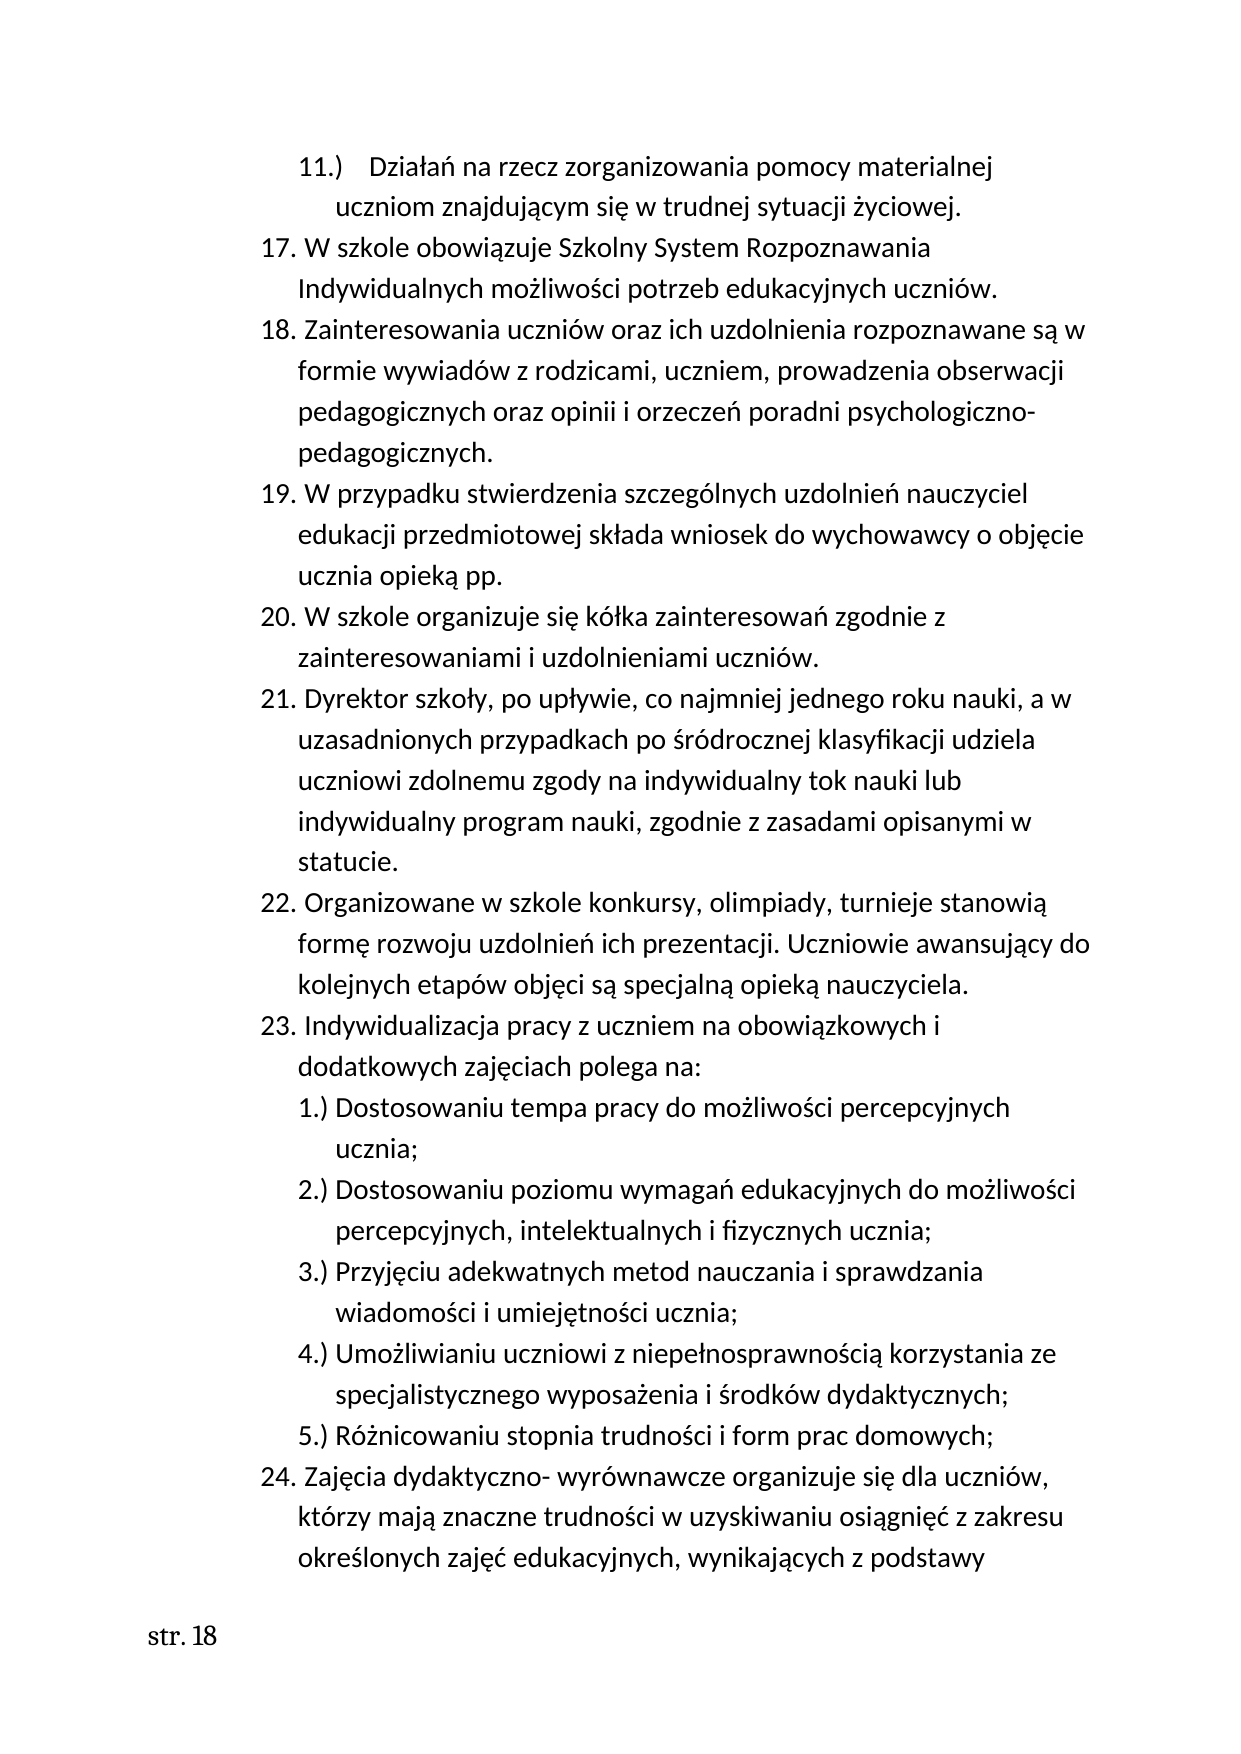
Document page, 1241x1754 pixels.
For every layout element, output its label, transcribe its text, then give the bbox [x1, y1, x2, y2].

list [260, 1458, 1093, 1575]
list W przypadku stwierdzenia szczególnych uzdolnień nauczyciel edukacji przedmiotowej składa wniosek do wychowawcy o objęcie ucznia opieką pp. [260, 475, 1093, 593]
list Różnicowaniu stopnia trudności i form prac domowych; [298, 1417, 1093, 1452]
list Przyjęciu adekwatnych metod nauczania i sprawdzania wiadomości i umiejętności ucznia; [298, 1253, 1093, 1329]
list Dostosowaniu poziomu wymagań edukacyjnych do możliwości percepcyjnych, intelektualnych i fizycznych ucznia; [298, 1171, 1093, 1248]
list W szkole organizuje się kółka zainteresowań zgodnie z zainteresowaniami i uzdolnieniami uczniów. [260, 598, 1093, 674]
list Zainteresowania uczniów oraz ich uzdolnienia rozpoznawane są w formie wywiadów z rodzicami, uczniem, prowadzenia obserwacji pedagogicznych oraz opinii i orzeczeń poradni psychologiczno- pedagogicznych. [260, 311, 1093, 470]
list Umożliwianiu uczniowi z niepełnosprawnością korzystania ze specjalistycznego wyposażenia i środków dydaktycznych; [298, 1335, 1093, 1411]
list Organizowane w szkole konkursy, olimpiady, turnieje stanowią formę rozwoju uzdolnień ich prezentacji. Uczniowie awansujący do kolejnych etapów objęci są specjalną opieką nauczyciela. [260, 884, 1093, 1002]
list Działań na rzecz zorganizowania pomocy materialnej uczniom znajdującym się w trudnej sytuacji życiowej. [298, 148, 1093, 224]
list Indywidualizacja pracy z uczniem na obowiązkowych i dodatkowych zajęciach polega na: [260, 1007, 1093, 1084]
list Dostosowaniu tempa pracy do możliwości percepcyjnych ucznia; [298, 1089, 1093, 1166]
list Dyrektor szkoły, po upływie, co najmniej jednego roku nauki, a w uzasadnionych przypadkach po śródrocznej klasyfikacji udziela uczniowi zdolnemu zgody na indywidualny tok nauki lub indywidualny program nauki, zgodnie z zasadami opisanymi w statucie. [260, 680, 1093, 879]
list W szkole obowiązuje Szkolny System Rozpoznawania Indywidualnych możliwości potrzeb edukacyjnych uczniów. [260, 229, 1093, 306]
